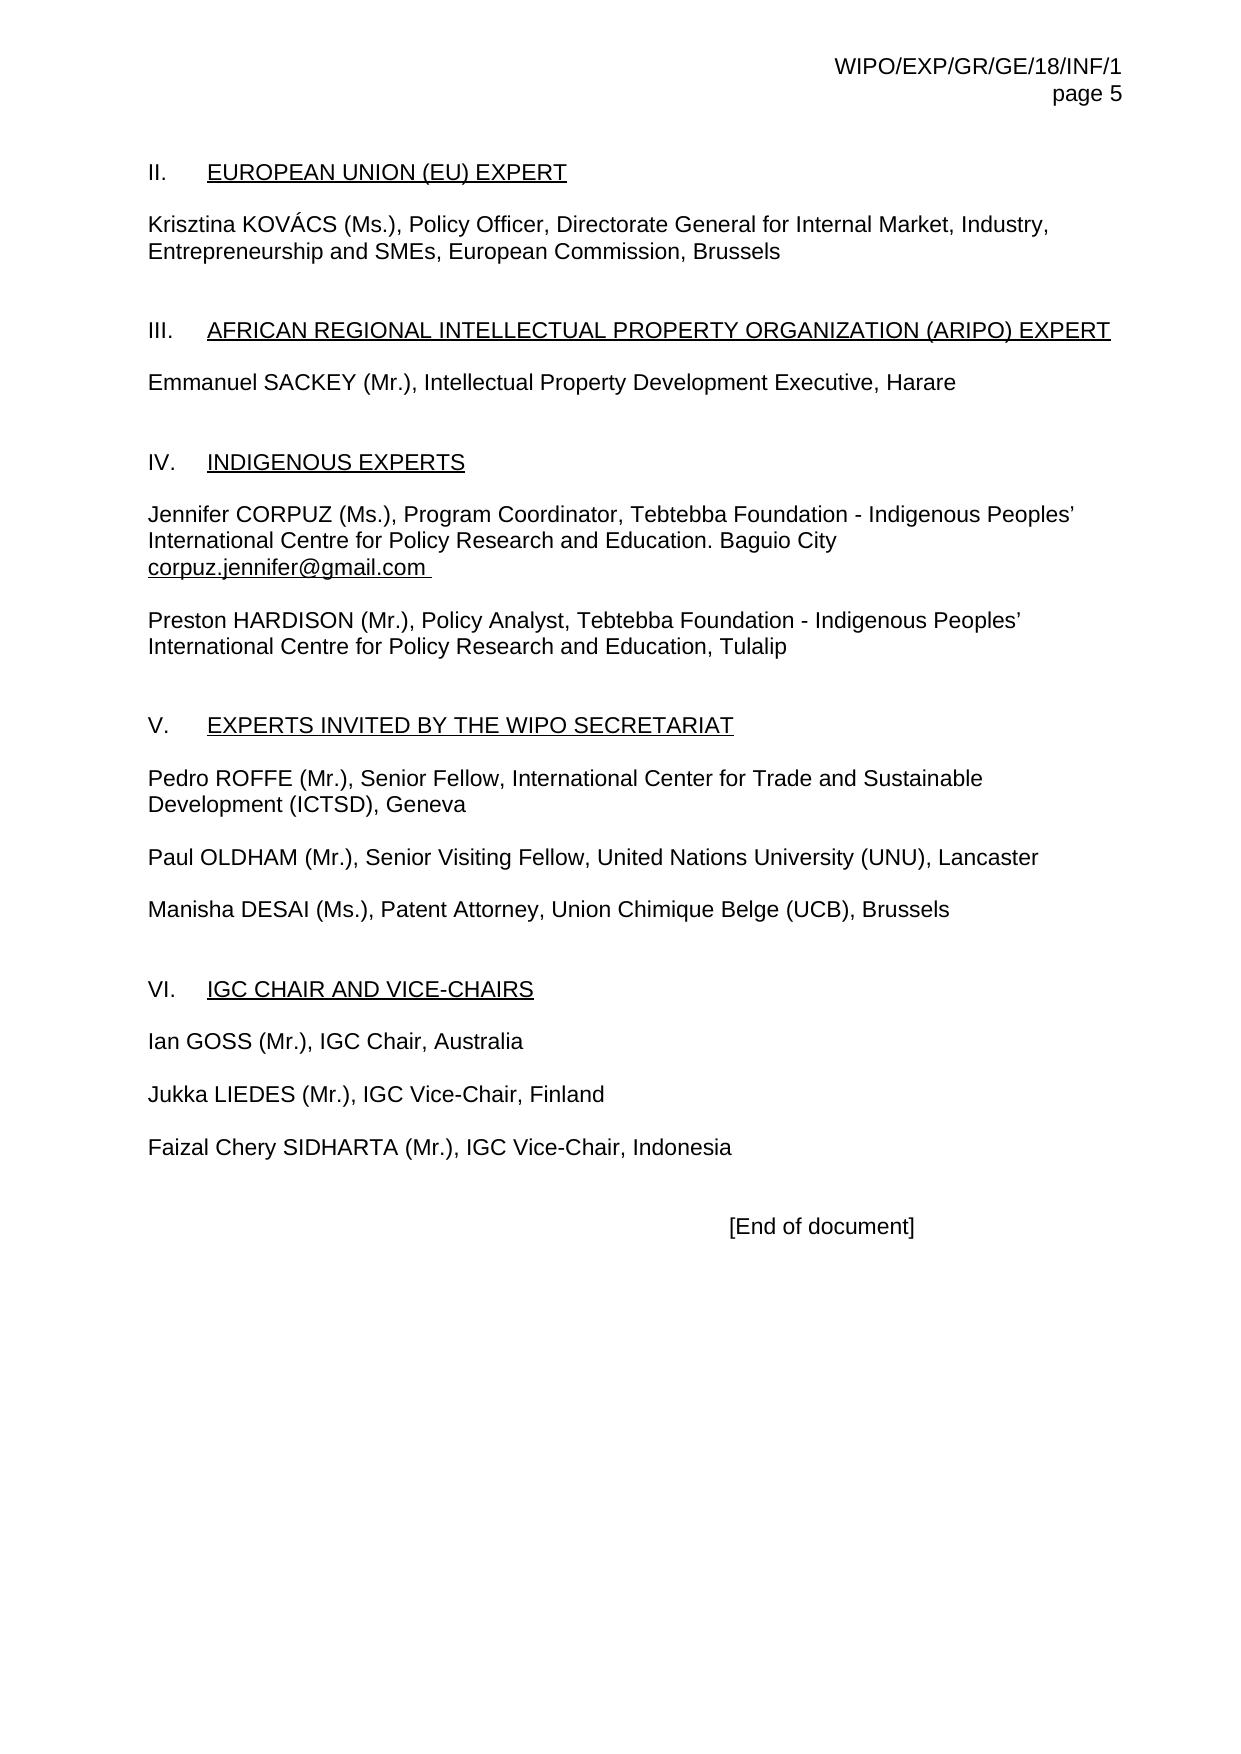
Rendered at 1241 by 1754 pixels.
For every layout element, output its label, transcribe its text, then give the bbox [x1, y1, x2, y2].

text VI. IGC CHAIR AND VICE-CHAIRS [148, 976, 1122, 1002]
text Ian GOSS (Mr.), IGC Chair, Australia [148, 1028, 1122, 1054]
text Paul OLDHAM (Mr.), Senior Visiting Fellow, United Nations University (UNU), Lancaster [148, 844, 1122, 870]
text Faizal Chery SIDHARTA (Mr.), IGC Vice-Chair, Indonesia [148, 1134, 1122, 1160]
text Emmanuel SACKEY (Mr.), Intellectual Property Development Executive, Harare [148, 369, 1122, 396]
text [End of document] [729, 1213, 1122, 1239]
text V. EXPERTS INVITED BY THE WIPO SECRETARIAT [148, 712, 1122, 738]
text Manisha DESAI (Ms.), Patent Attorney, Union Chimique Belge (UCB), Brussels [148, 896, 1122, 923]
text IV. INDIGENOUS EXPERTS [148, 448, 1122, 475]
text Krisztina KOVÁCS (Ms.), Policy Officer, Directorate General for Internal Market, Industry, Entrepreneurship and SMEs, European Commission, Brussels [148, 211, 1122, 264]
text III. AFRICAN REGIONAL INTELLECTUAL PROPERTY ORGANIZATION (ARIPO) EXPERT [148, 317, 1122, 343]
text Jennifer CORPUZ (Ms.), Program Coordinator, Tebtebba Foundation - Indigenous Peoples’ International Centre for Policy Research and Education. Baguio City [148, 501, 1122, 554]
text Pedro ROFFE (Mr.), Senior Fellow, International Center for Trade and Sustainable Development (ICTSD), Geneva [148, 765, 1122, 817]
text corpuz.jennifer@gmail.com [148, 554, 1122, 580]
text Jukka LIEDES (Mr.), IGC Vice-Chair, Finland [148, 1081, 1122, 1107]
text II. EUROPEAN UNION (EU) EXPERT [148, 158, 1122, 185]
text Preston HARDISON (Mr.), Policy Analyst, Tebtebba Foundation - Indigenous Peoples’ International Centre for Policy Research and Education, Tulalip [148, 607, 1122, 659]
